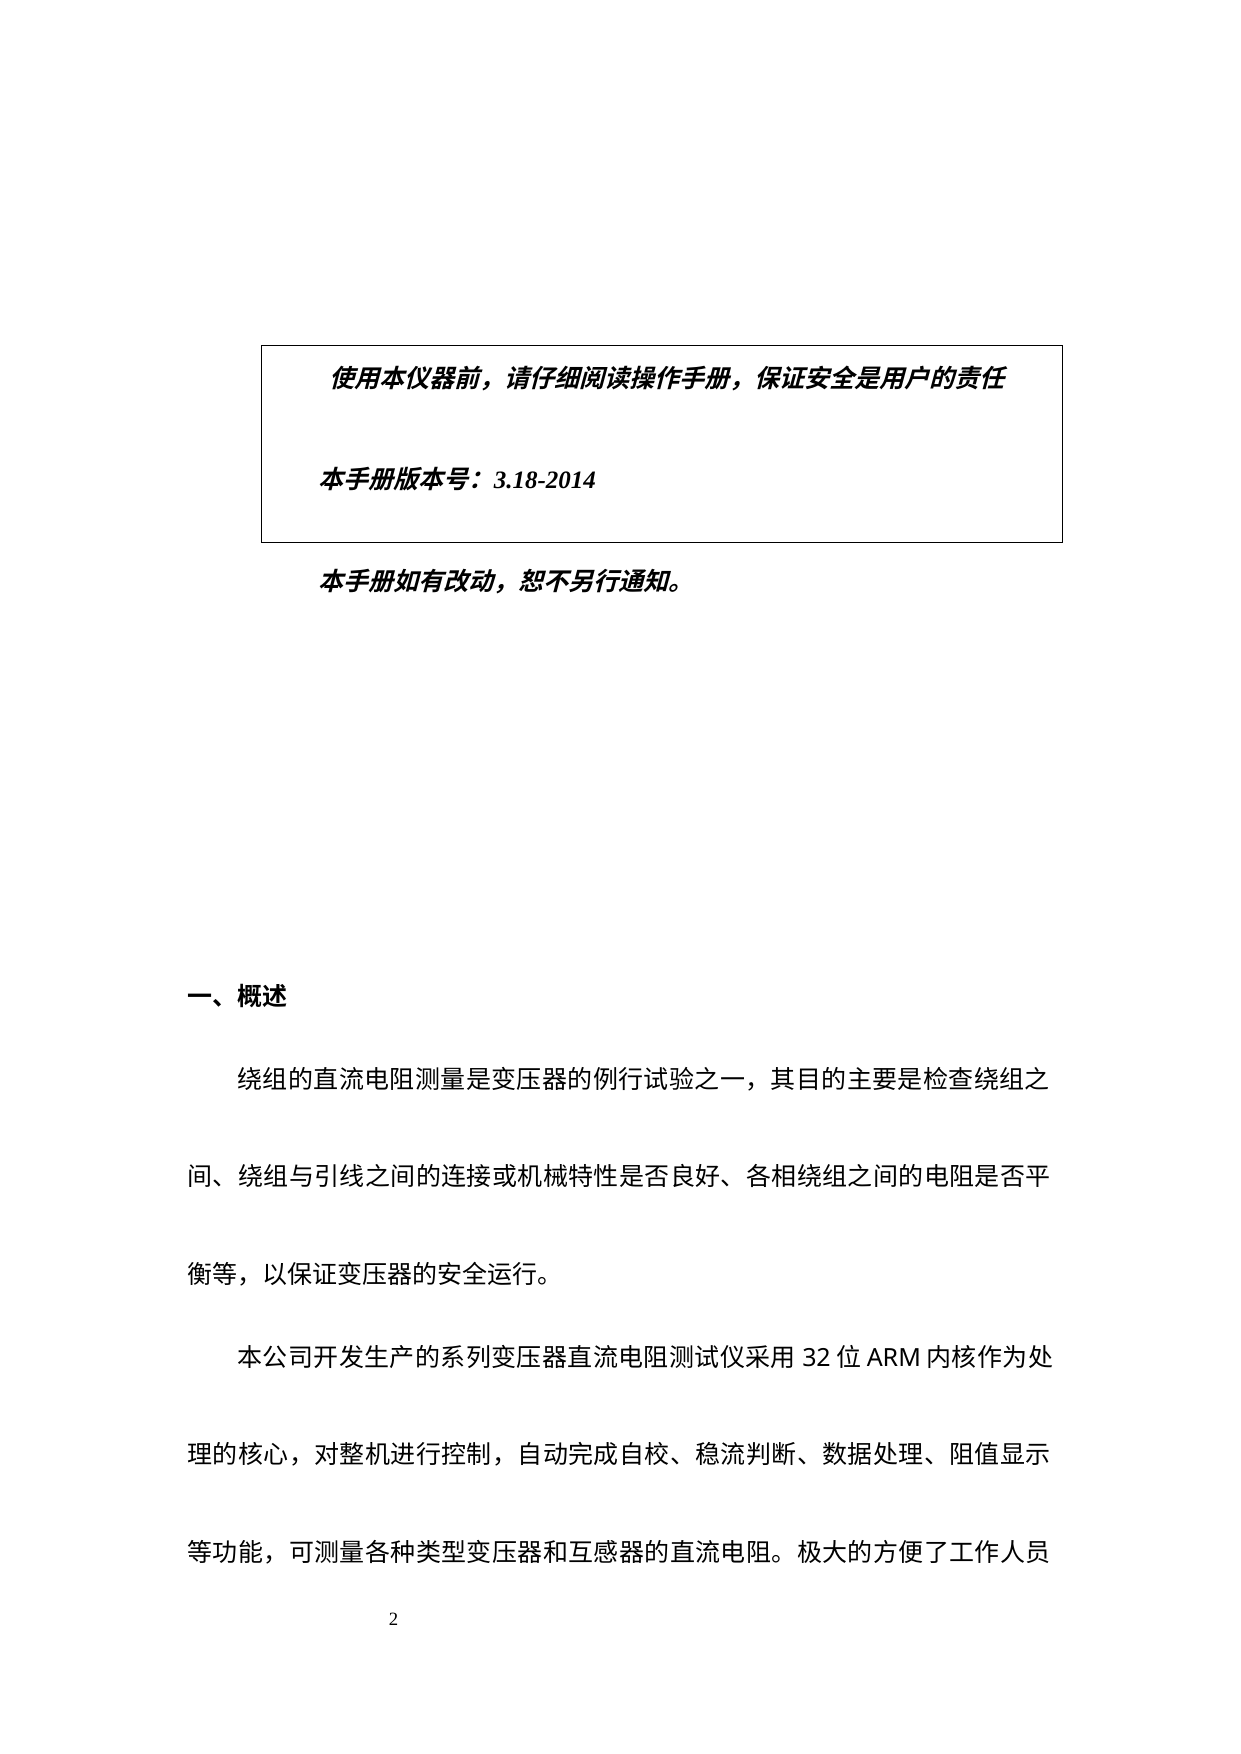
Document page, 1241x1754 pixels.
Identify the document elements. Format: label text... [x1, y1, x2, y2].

text 本手册如有改动，恕不另行通知。 [318, 547, 1053, 612]
text 绕组的直流电阻测量是变压器的例行试验之一，其目的主要是检查绕组之间、绕组与引线之间的连接或机械特性是否良好、各相绕组之间的电阻是否平衡等，以保证变压器的安全运行。 [187, 1045, 1053, 1305]
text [187, 1323, 1053, 1583]
text 一、概述 [187, 962, 1053, 1027]
text 本手册版本号：3.18-2014 [318, 445, 1053, 510]
text 使用本仪器前，请仔细阅读操作手册，保证安全是用户的责任 [281, 344, 1053, 409]
